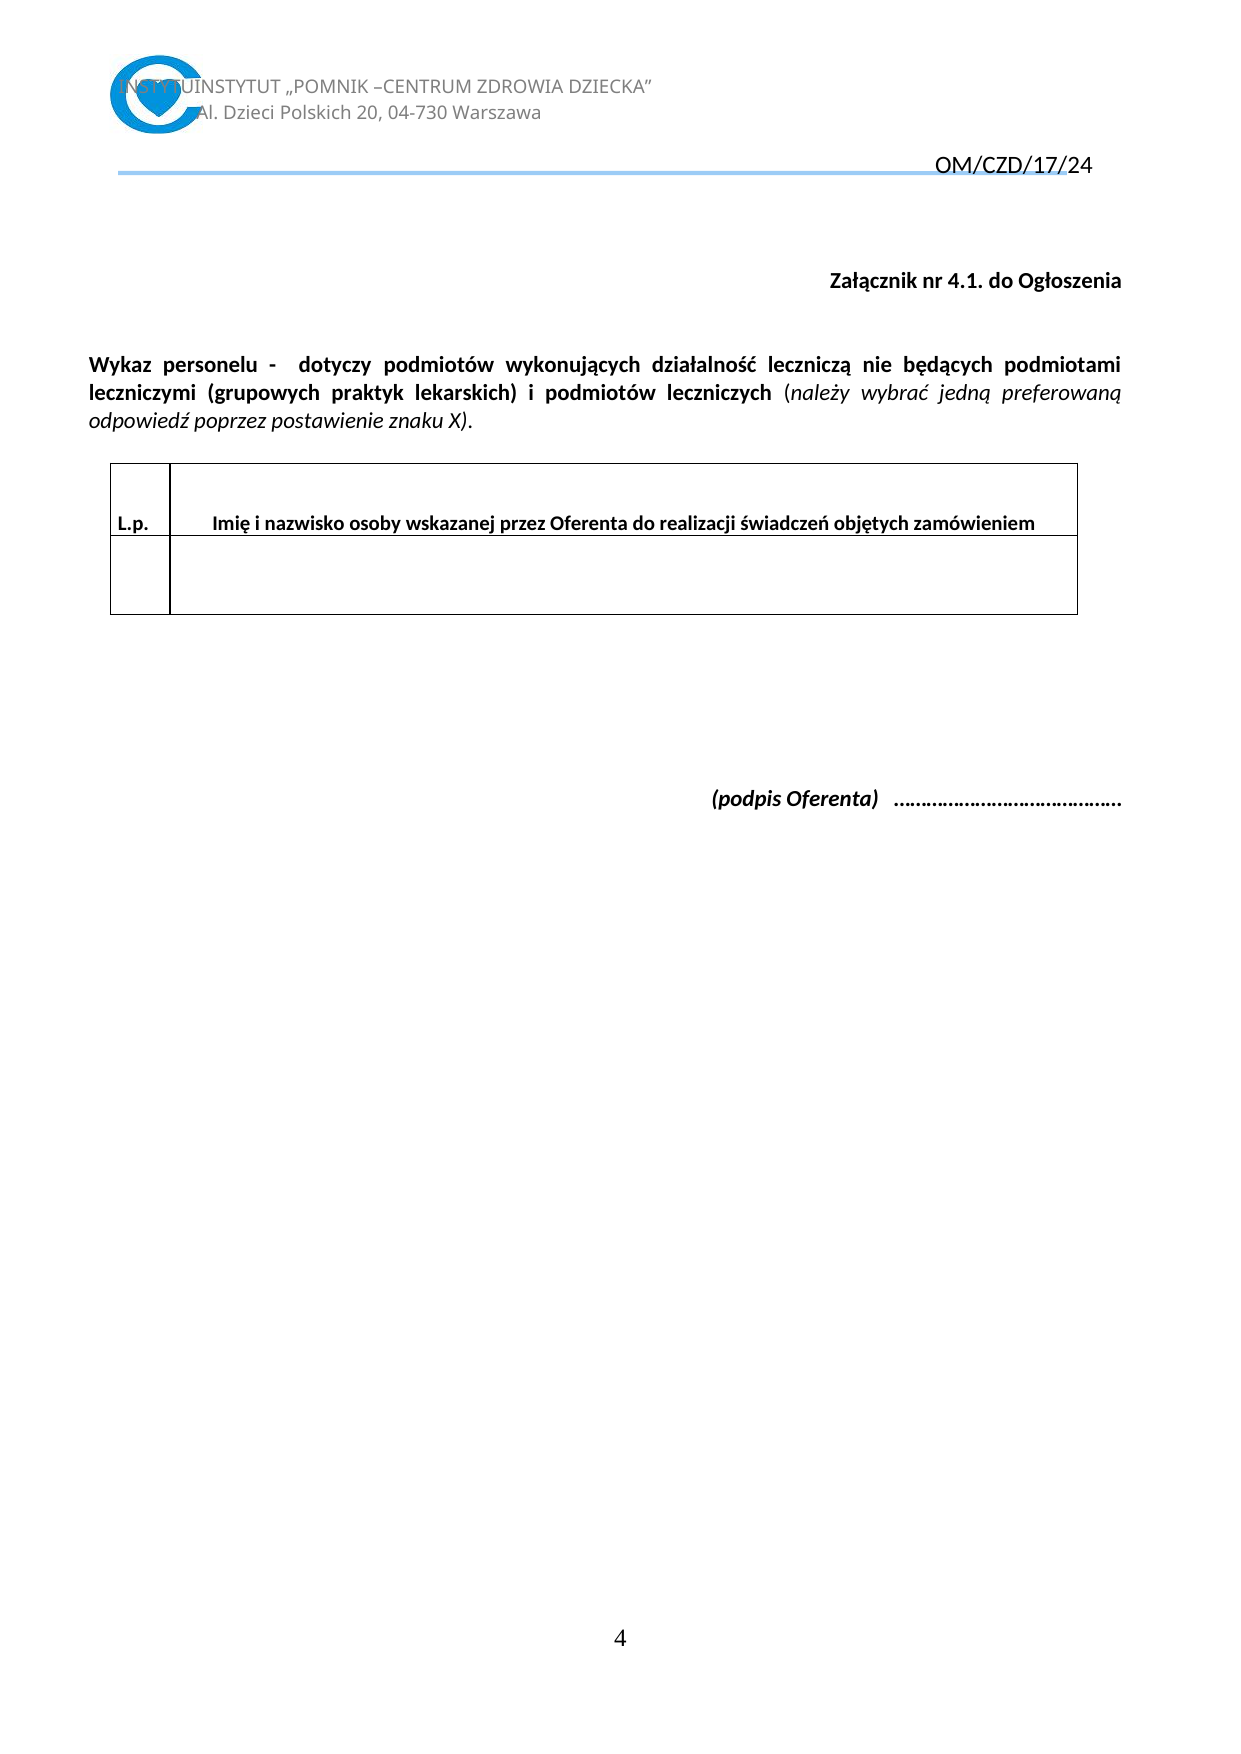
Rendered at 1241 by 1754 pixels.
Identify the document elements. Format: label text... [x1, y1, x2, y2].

table_header L.p. [111, 464, 169, 535]
table_cell [171, 536, 1077, 614]
text (podpis Oferenta) …………………………………… [118, 755, 1122, 812]
table_header Imię i nazwisko osoby wskazanej przez Oferenta do realizacji świadczeń objętych zamówieniem [171, 464, 1077, 535]
picture [155, 115, 203, 134]
text Załącznik nr 4.1. do Ogłoszenia [118, 266, 1122, 294]
text Wykaz personelu - dotyczy podmiotów wykonujących działalność leczniczą nie będących podmiotami leczniczymi (grupowych praktyk lekarskich) i podmiotów leczniczych (należy wybrać jedną preferowaną odpowiedź poprzez postawienie znaku X). [88, 351, 1122, 434]
table_cell [111, 536, 169, 614]
picture [109, 54, 203, 134]
